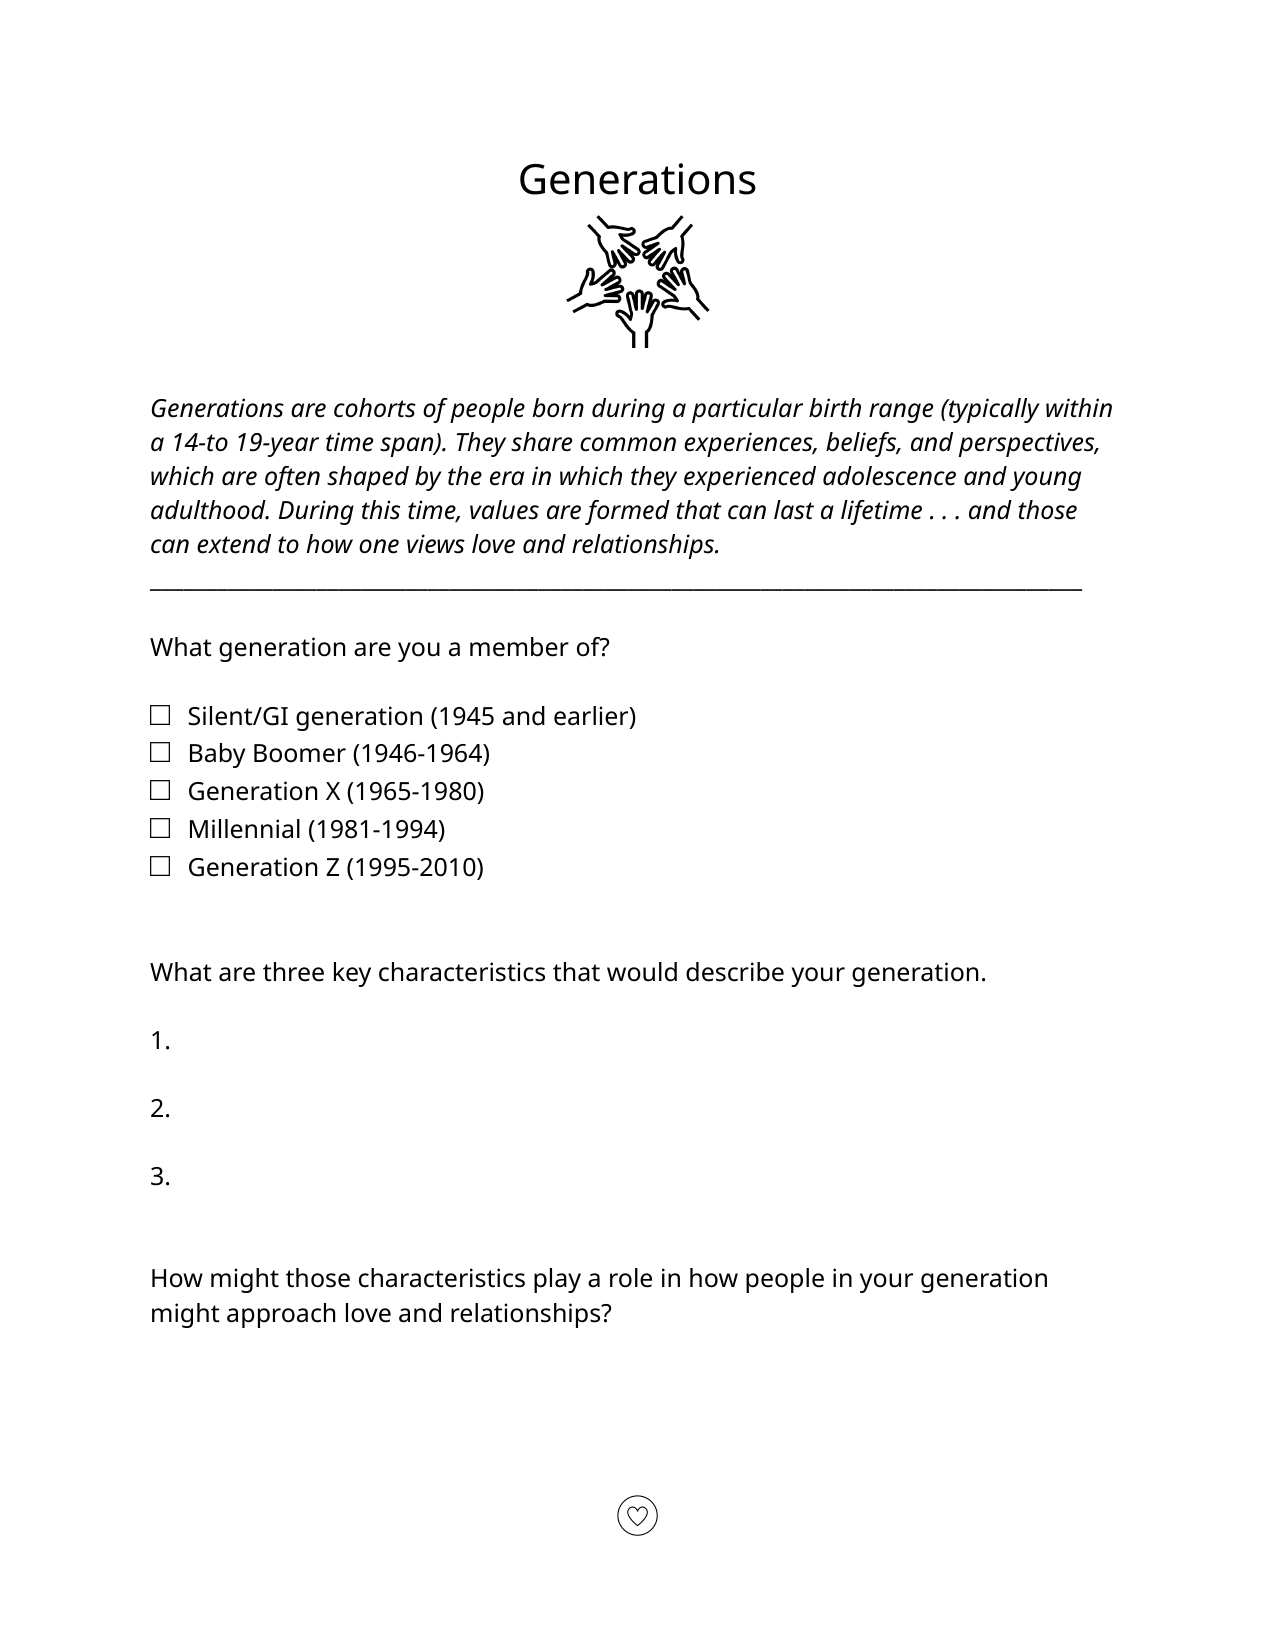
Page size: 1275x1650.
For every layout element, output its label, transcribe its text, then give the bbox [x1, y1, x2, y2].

text Generations are cohorts of people born during a particular birth range (typically within a 14-to 19-year time span). They share common experiences, beliefs, and perspectives, which are often shaped by the era in which they experienced adolescence and young adulthood. During this time, values are formed that can last a lifetime . . . and those can extend to how one views love and relationships. [150, 391, 1125, 561]
text 3. [150, 1159, 1125, 1193]
text ____________________________________________________________________________________ [150, 561, 1125, 595]
list Baby Boomer (1946-1964) [150, 735, 1125, 773]
text What generation are you a member of? [150, 629, 1125, 663]
picture [562, 206, 713, 357]
list Generation Z (1995-2010) [150, 849, 1125, 886]
subtitle Generations [150, 150, 1125, 207]
list Millennial (1981-1994) [150, 811, 1125, 849]
text How might those characteristics play a role in how people in your generation might approach love and relationships? [150, 1261, 1125, 1329]
picture [612, 1491, 663, 1541]
text What are three key characteristics that would describe your generation. [150, 954, 1125, 989]
text 1. [150, 1023, 1125, 1057]
list Generation X (1965-1980) [150, 773, 1125, 811]
text 2. [150, 1091, 1125, 1125]
list Silent/GI generation (1945 and earlier) [150, 697, 1125, 735]
